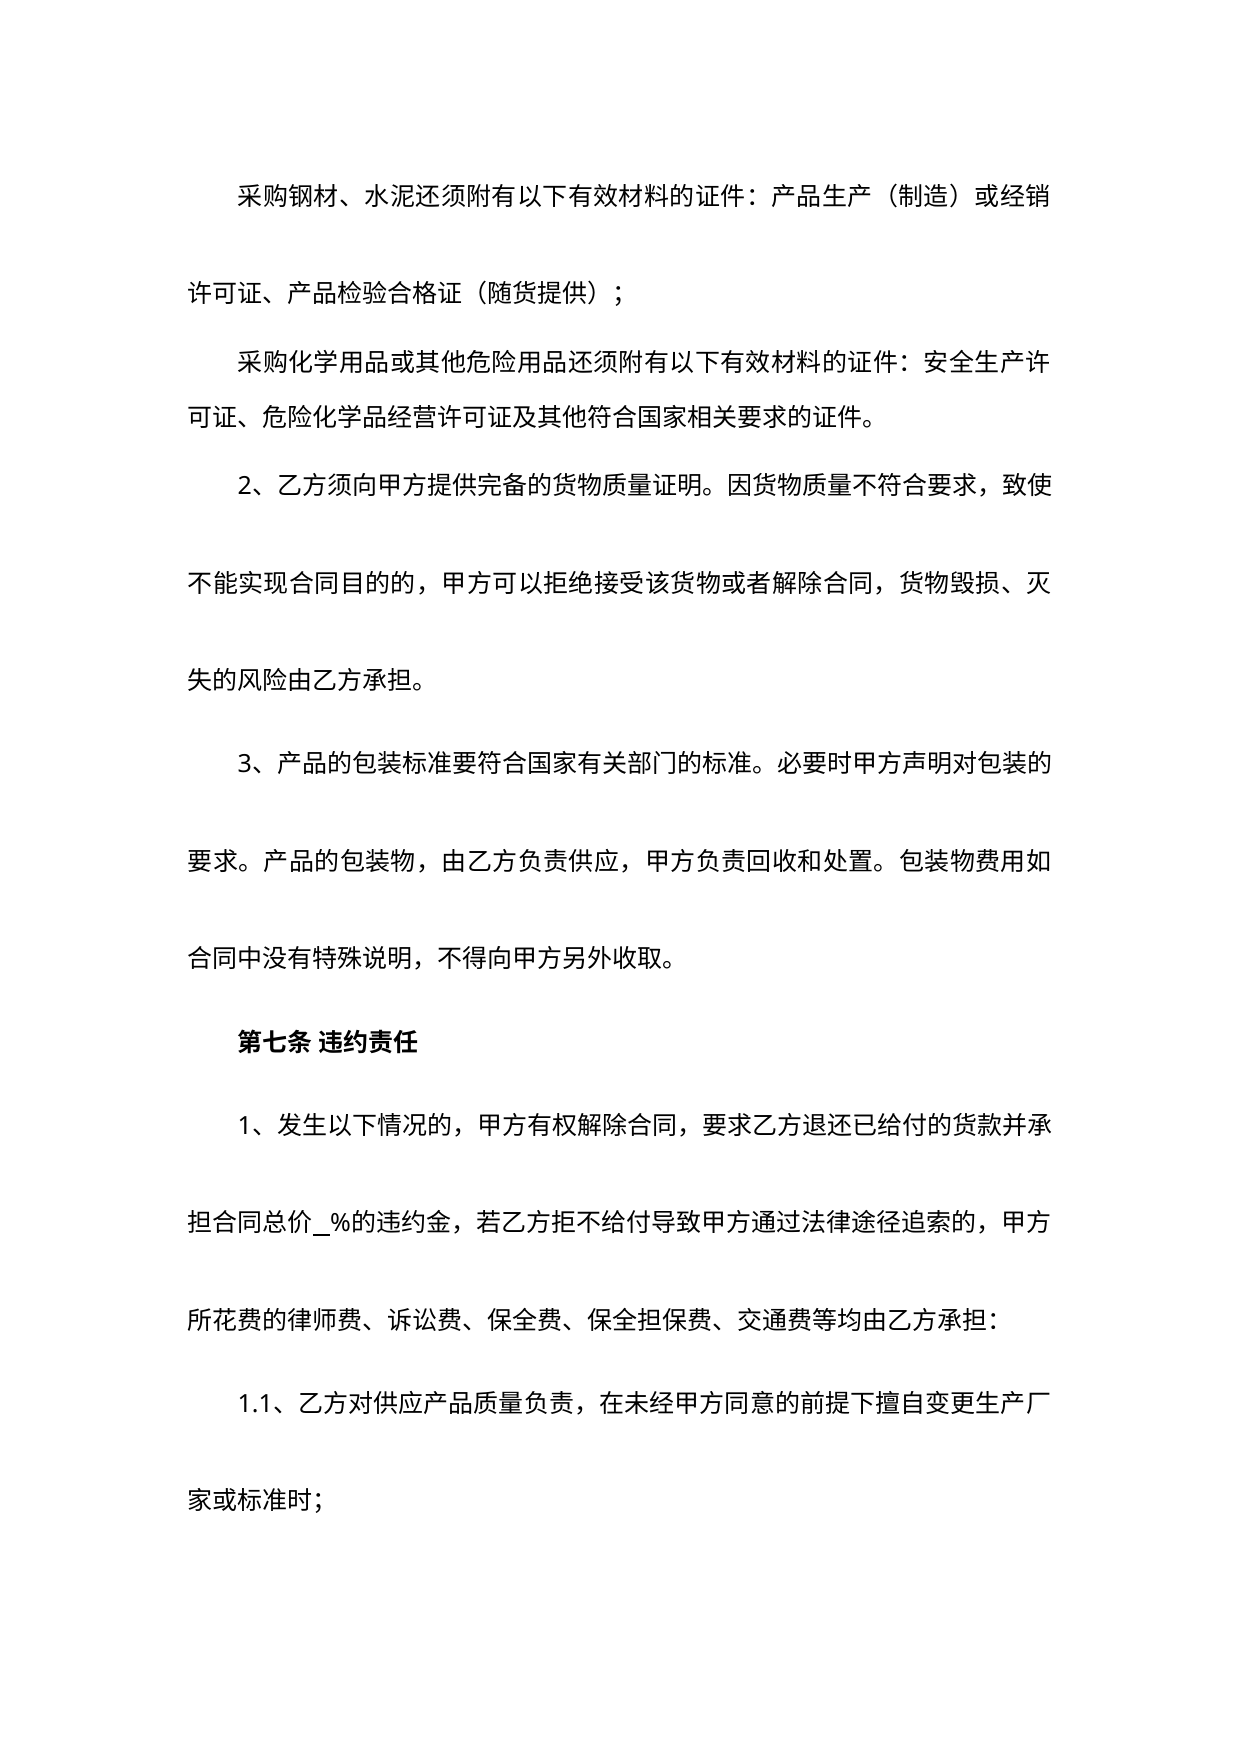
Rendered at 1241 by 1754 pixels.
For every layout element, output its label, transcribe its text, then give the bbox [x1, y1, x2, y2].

text 第七条 违约责任 [187, 1008, 1053, 1073]
text 采购化学用品或其他危险用品还须附有以下有效材料的证件：安全生产许可证、危险化学品经营许可证及其他符合国家相关要求的证件。 [187, 343, 1053, 433]
text 采购钢材、水泥还须附有以下有效材料的证件：产品生产（制造）或经销许可证、产品检验合格证（随货提供）； [187, 162, 1053, 324]
text 3、产品的包装标准要符合国家有关部门的标准。必要时甲方声明对包装的要求。产品的包装物，由乙方负责供应，甲方负责回收和处置。包装物费用如合同中没有特殊说明，不得向甲方另外收取。 [187, 729, 1053, 989]
text 1、发生以下情况的，甲方有权解除合同，要求乙方退还已给付的货款并承担合同总价 %的违约金，若乙方拒不给付导致甲方通过法律途径追索的，甲方所花费的律师费、诉讼费、保全费、保全担保费、交通费等均由乙方承担： [187, 1091, 1053, 1351]
text 1.1、乙方对供应产品质量负责，在未经甲方同意的前提下擅自变更生产厂家或标准时； [187, 1369, 1053, 1531]
text 2、乙方须向甲方提供完备的货物质量证明。因货物质量不符合要求，致使不能实现合同目的的，甲方可以拒绝接受该货物或者解除合同，货物毁损、灭失的风险由乙方承担。 [187, 451, 1053, 711]
